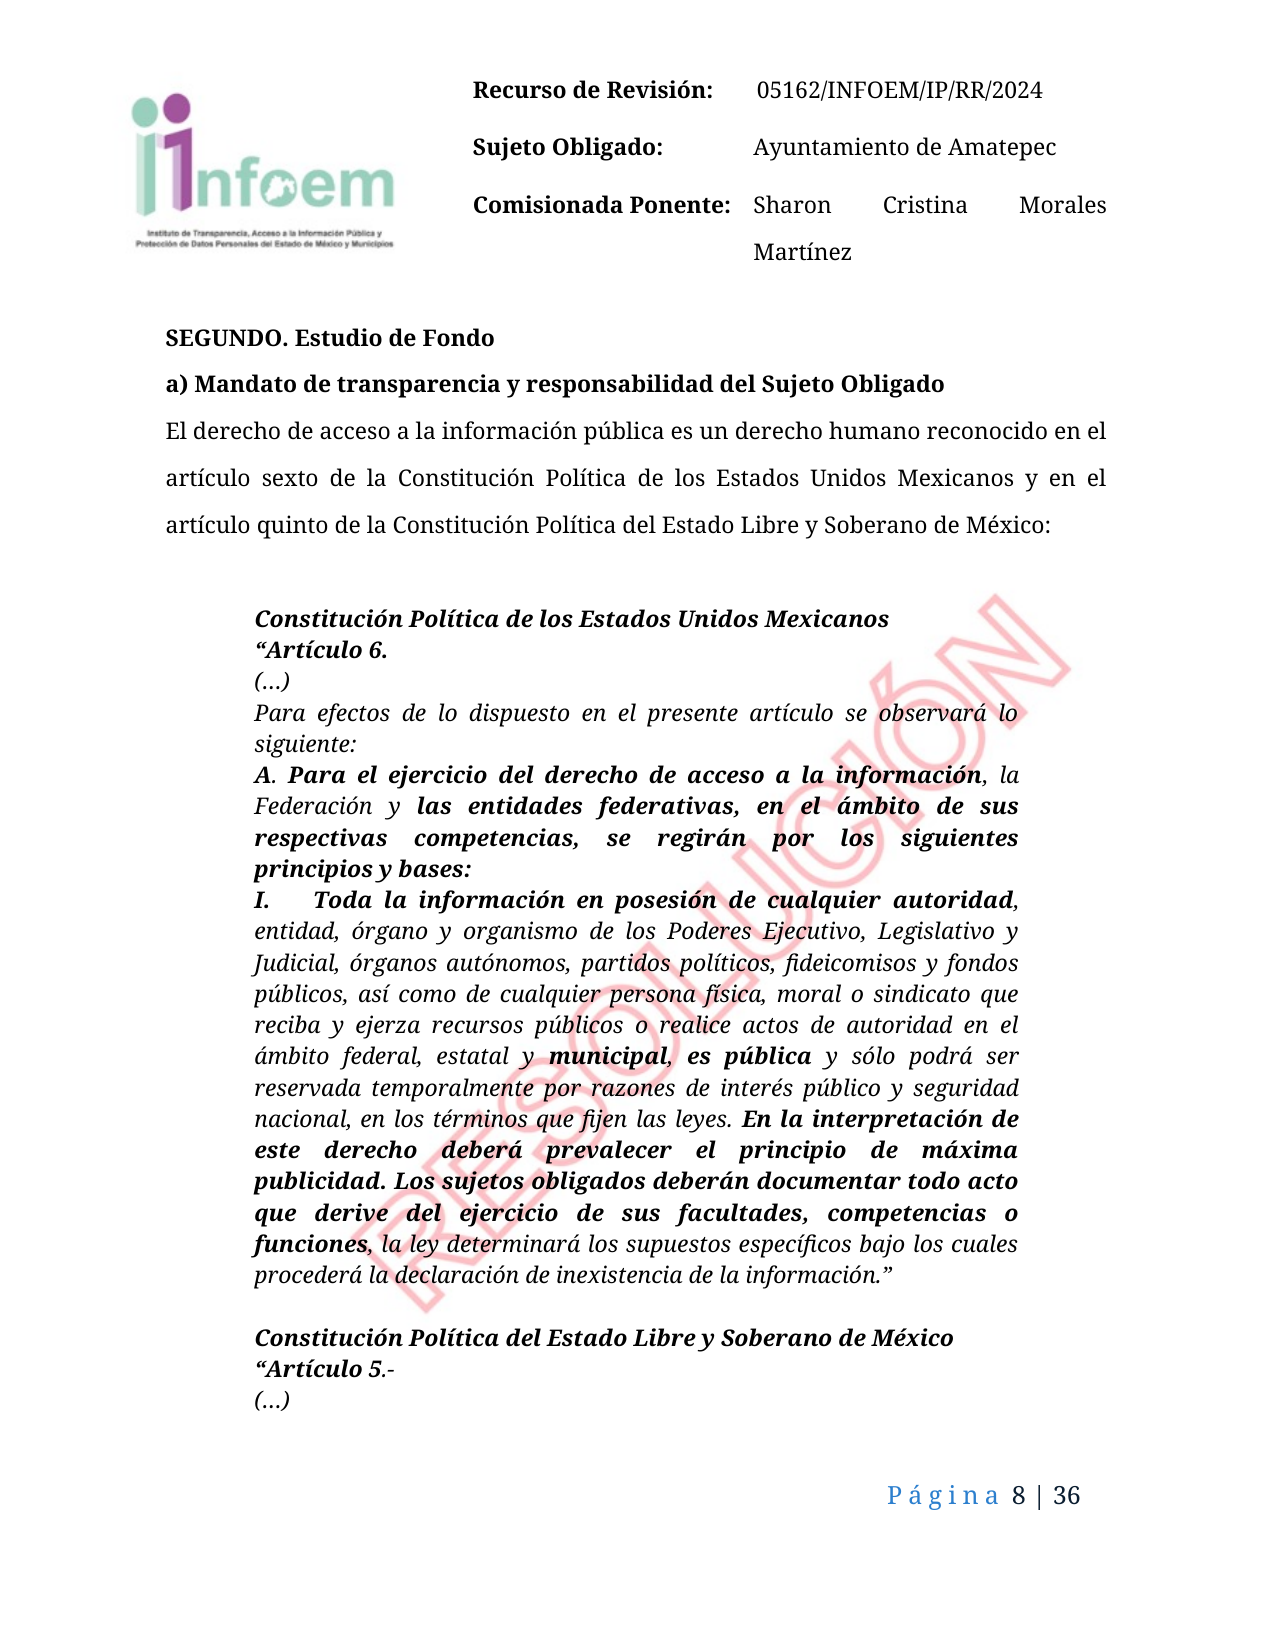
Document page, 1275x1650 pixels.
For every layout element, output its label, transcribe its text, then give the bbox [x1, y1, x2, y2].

subtitle a) Mandato de transparencia y responsabilidad del Sujeto Obligado [165, 368, 1107, 399]
text El derecho de acceso a la información pública es un derecho humano reconocido en el artículo sexto de la Constitución Política de los Estados Unidos Mexicanos y en el artículo quinto de la Constitución Política del Estado Libre y Soberano de México: [165, 415, 1107, 540]
text Constitución Política del Estado Libre y Soberano de México [254, 1321, 1022, 1353]
subtitle SEGUNDO. Estudio de Fondo [165, 321, 1107, 353]
text A. Para el ejercicio del derecho de acceso a la información, la Federación y las entidades federativas, en el ámbito de sus respectivas competencias, se regirán por los siguientes principios y bases: [254, 759, 1022, 884]
text I. Toda la información en posesión de cualquier autoridad, entidad, órgano y organismo de los Poderes Ejecutivo, Legislativo y Judicial, órganos autónomos, partidos políticos, fideicomisos y fondos públicos, así como de cualquier persona física, moral o sindicato que reciba y ejerza recursos públicos o realice actos de autoridad en el ámbito federal, estatal y municipal, es pública y sólo podrá ser reservada temporalmente por razones de interés público y seguridad nacional, en los términos que fijen las leyes. En la interpretación de este derecho deberá prevalecer el principio de máxima publicidad. Los sujetos obligados deberán documentar todo acto que derive del ejercicio de sus facultades, competencias o funciones, la ley determinará los supuestos específicos bajo los cuales procederá la declaración de inexistencia de la información.” [254, 884, 1022, 1290]
text Para efectos de lo dispuesto en el presente artículo se observará lo siguiente: [254, 696, 1022, 759]
text (…) [254, 1384, 1022, 1415]
text (…) [254, 665, 1022, 696]
picture [2, 29, 1275, 1650]
text “Artículo 6. [254, 634, 1022, 665]
text Constitución Política de los Estados Unidos Mexicanos [254, 603, 1022, 634]
text “Artículo 5.- [254, 1353, 1022, 1384]
